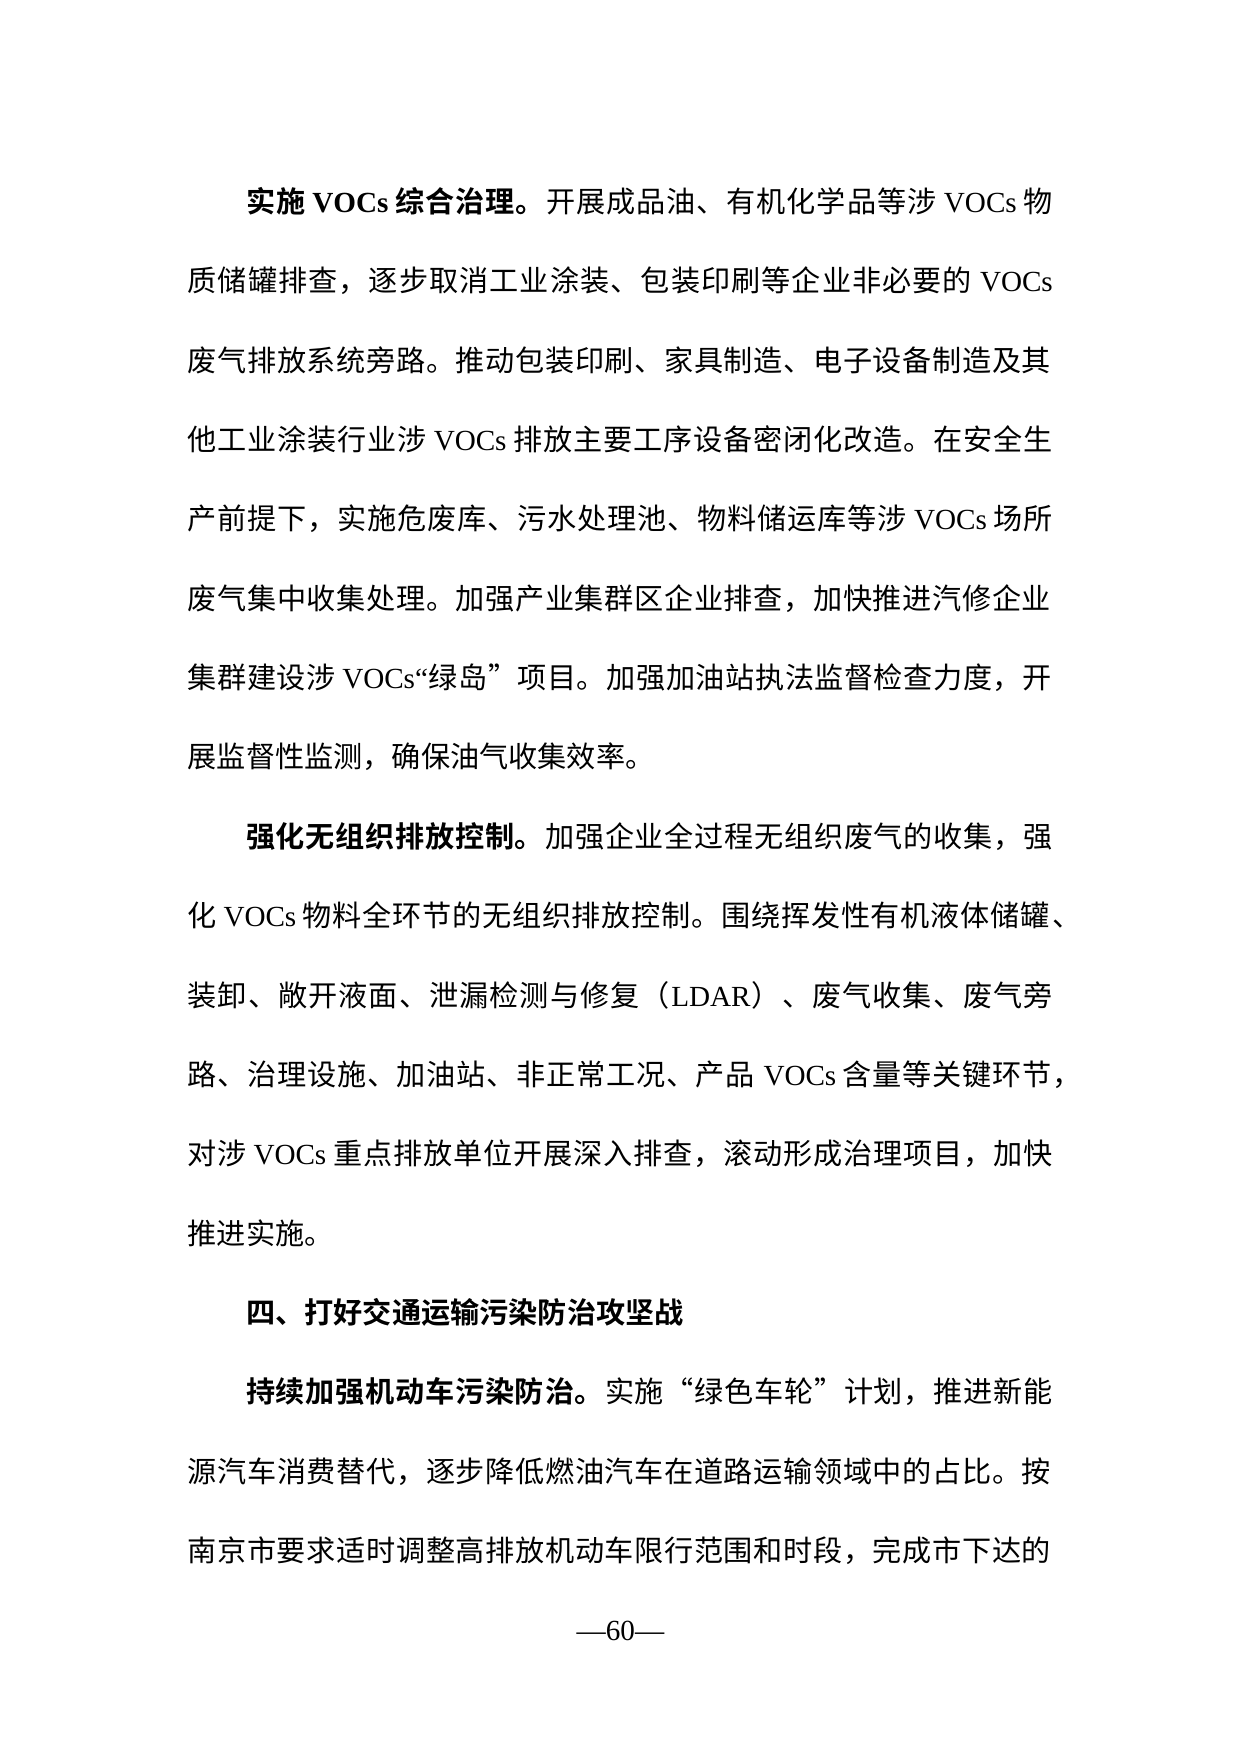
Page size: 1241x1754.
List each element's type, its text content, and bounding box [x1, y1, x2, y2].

text 四、打好交通运输污染防治攻坚战 [187, 1271, 1053, 1351]
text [187, 1351, 1053, 1589]
text 实施VOCs综合治理。开展成品油、有机化学品等涉VOCs物质储罐排查，逐步取消工业涂装、包装印刷等企业非必要的VOCs废气排放系统旁路。推动包装印刷、家具制造、电子设备制造及其他工业涂装行业涉VOCs排放主要工序设备密闭化改造。在安全生产前提下，实施危废库、污水处理池、物料储运库等涉VOCs场所废气集中收集处理。加强产业集群区企业排查，加快推进汽修企业集群建设涉VOCs“绿岛”项目。加强加油站执法监督检查力度，开展监督性监测，确保油气收集效率。 [187, 160, 1053, 795]
text 强化无组织排放控制。加强企业全过程无组织废气的收集，强化VOCs物料全环节的无组织排放控制。围绕挥发性有机液体储罐、装卸、敞开液面、泄漏检测与修复（LDAR）、废气收集、废气旁路、治理设施、加油站、非正常工况、产品VOCs含量等关键环节，对涉VOCs重点排放单位开展深入排查，滚动形成治理项目，加快推进实施。 [187, 795, 1053, 1271]
